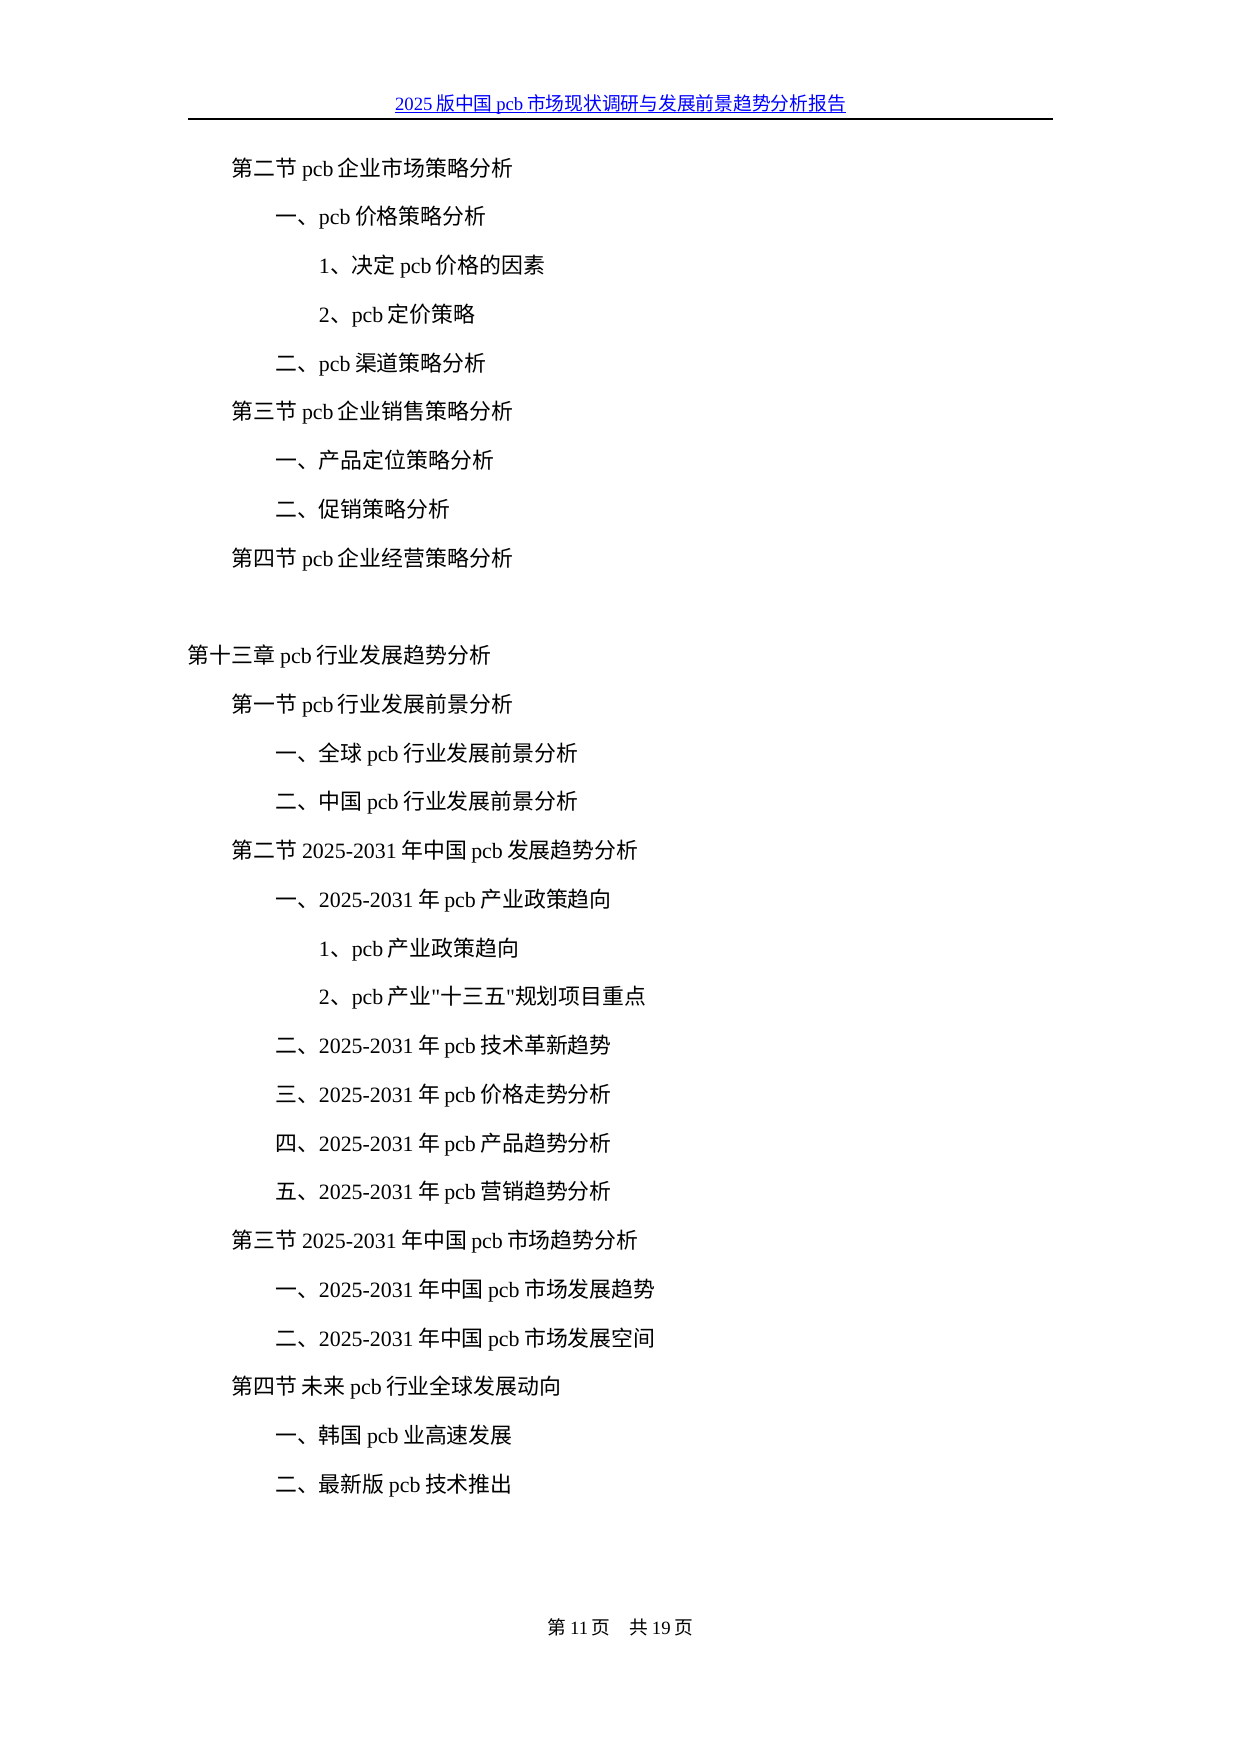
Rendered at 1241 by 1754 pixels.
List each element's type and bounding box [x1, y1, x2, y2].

text [187, 150, 1053, 1499]
